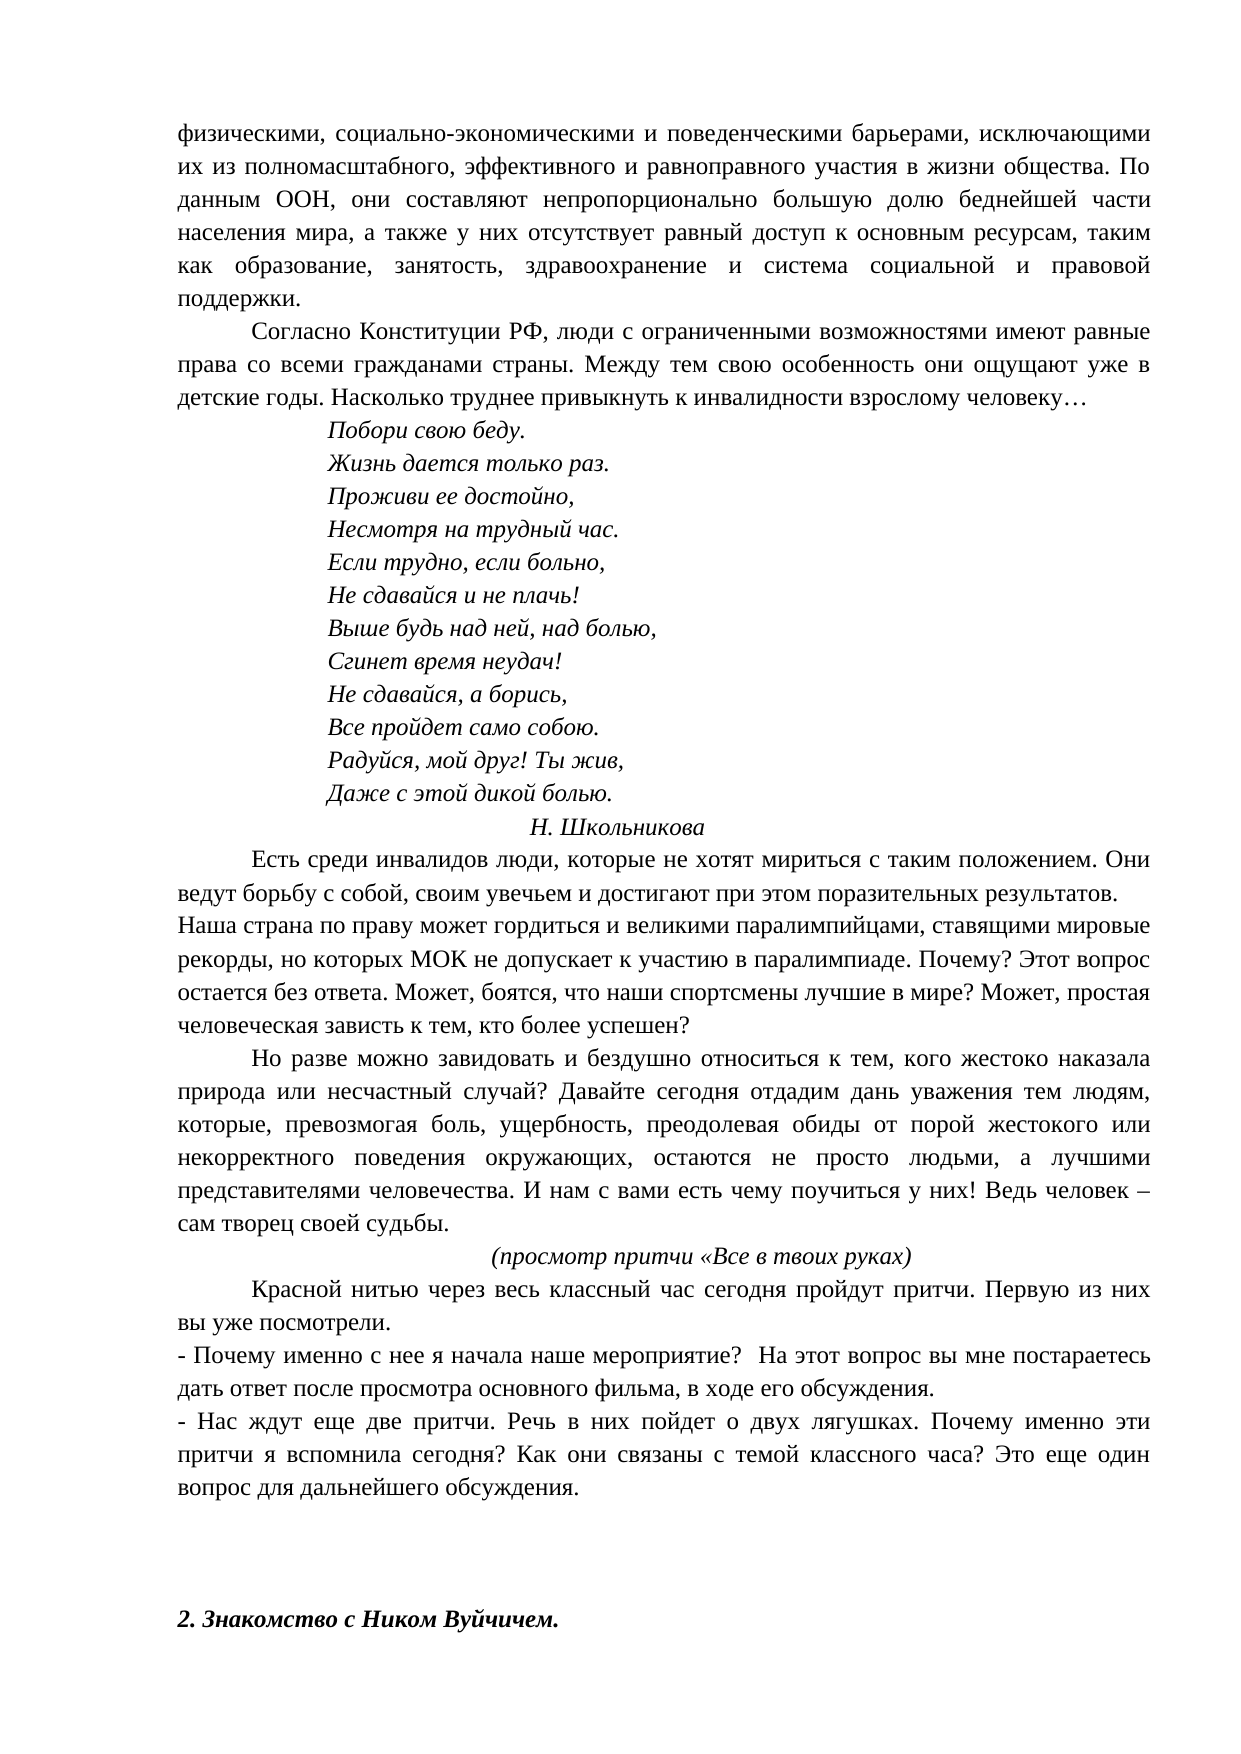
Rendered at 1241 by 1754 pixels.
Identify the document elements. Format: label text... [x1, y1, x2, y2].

list Не сдавайся и не плачь! [327, 580, 1152, 609]
text - Почему именно с нее я начала наше мероприятие? На этот вопрос вы мне постараетесь дать ответ после просмотра основного фильма, в ходе его обсуждения. [177, 1340, 1152, 1402]
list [177, 118, 1152, 312]
list Выше будь над ней, над болью, [327, 613, 1152, 642]
list Жизнь дается только раз. [327, 448, 1152, 477]
list Все пройдет само собою. [327, 712, 1152, 741]
list (просмотр притчи «Все в твоих руках) [177, 1241, 1152, 1269]
list Несмотря на трудный час. [327, 514, 1152, 543]
list Наша страна по праву может гордиться и великими паралимпийцами, ставящими мировые рекорды, но которых МОК не допускает к участию в паралимпиаде. Почему? Этот вопрос остается без ответа. Может, боятся, что наши спортсмены лучшие в мире? Может, простая человеческая зависть к тем, кто более успешен? [177, 911, 1152, 1038]
list Сгинет время неудач! [327, 646, 1152, 675]
list Есть среди инвалидов люди, которые не хотят мириться с таким положением. Они ведут борьбу с собой, своим увечьем и достигают при этом поразительных результатов. [177, 844, 1152, 906]
list Радуйся, мой друг! Ты жив, [327, 746, 1152, 774]
list Если трудно, если больно, [327, 547, 1152, 576]
list Но разве можно завидовать и бездушно относиться к тем, кого жестоко наказала природа или несчастный случай? Давайте сегодня отдадим дань уважения тем людям, которые, превозмогая боль, ущербность, преодолевая обиды от порой жестокого или некорректного поведения окружающих, остаются не просто людьми, а лучшими представителями человечества. И нам с вами есть чему поучиться у них! Ведь человек – сам творец своей судьбы. [177, 1043, 1152, 1237]
list Согласно Конституции РФ, люди с ограниченными возможностями имеют равные права со всеми гражданами страны. Между тем свою особенность они ощущают уже в детские годы. Насколько труднее привыкнуть к инвалидности взрослому человеку… [177, 316, 1152, 411]
list Не сдавайся, а борись, [327, 679, 1152, 708]
text - Нас ждут еще две притчи. Речь в них пойдет о двух лягушках. Почему именно эти притчи я вспомнила сегодня? Как они связаны с темой классного часа? Это еще один вопрос для дальнейшего обсуждения. [177, 1406, 1152, 1501]
list Проживи ее достойно, [327, 481, 1152, 510]
list Побори свою беду. [327, 415, 1152, 444]
list Даже с этой дикой болью. [327, 778, 1152, 807]
list Н. Школьникова [192, 812, 1152, 840]
text 2. Знакомство с Ником Вуйчичем. [177, 1604, 1152, 1633]
list Красной нитью через весь классный час сегодня пройдут притчи. Первую из них вы уже посмотрели. [177, 1274, 1152, 1336]
